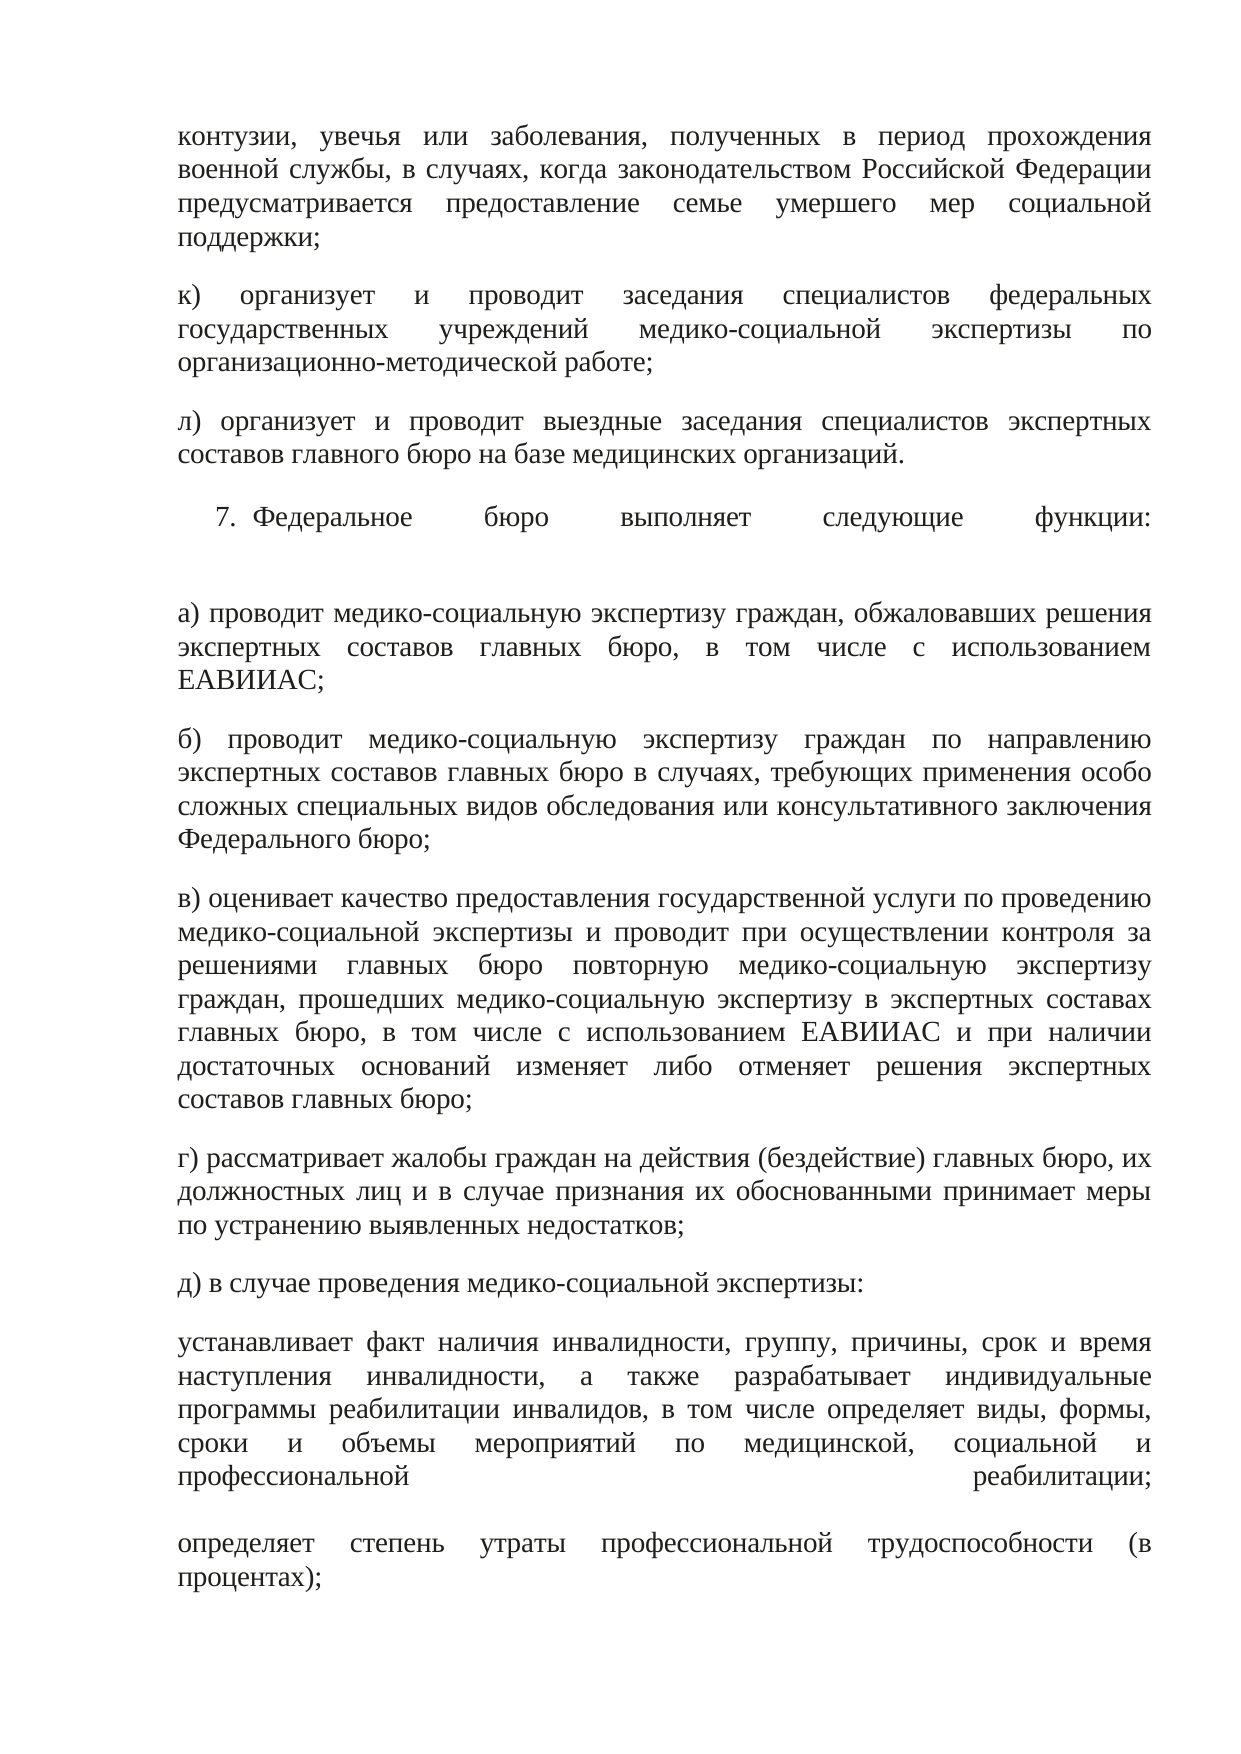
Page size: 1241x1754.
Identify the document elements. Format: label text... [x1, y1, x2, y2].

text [177, 1324, 1152, 1626]
text в) оценивает качество предоставления государственной услуги по проведению медико-социальной экспертизы и проводит при осуществлении контроля за решениями главных бюро повторную медико-социальную экспертизу граждан, прошедших медико-социальную экспертизу в экспертных составах главных бюро, в том числе с использованием ЕАВИИАС и при наличии достаточных оснований изменяет либо отменяет решения экспертных составов главных бюро; [177, 880, 1152, 1115]
text б) проводит медико-социальную экспертизу граждан по направлению экспертных составов главных бюро в случаях, требующих применения особо сложных специальных видов обследования или консультативного заключения Федерального бюро; [177, 721, 1152, 855]
text г) рассматривает жалобы граждан на действия (бездействие) главных бюро, их должностных лиц и в случае признания их обоснованными принимает меры по устранению выявленных недостатков; [177, 1140, 1152, 1241]
text к) организует и проводит заседания специалистов федеральных государственных учреждений медико-социальной экспертизы по организационно-методической работе; [177, 277, 1152, 378]
text д) в случае проведения медико-социальной экспертизы: [177, 1266, 1152, 1299]
list Федеральное бюро выполняет следующие функции: [215, 499, 1152, 566]
text а) проводит медико-социальную экспертизу граждан, обжаловавших решения экспертных составов главных бюро, в том числе с использованием ЕАВИИАС; [177, 595, 1152, 696]
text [177, 118, 1152, 252]
text л) организует и проводит выездные заседания специалистов экспертных составов главного бюро на базе медицинских организаций. [177, 403, 1152, 470]
